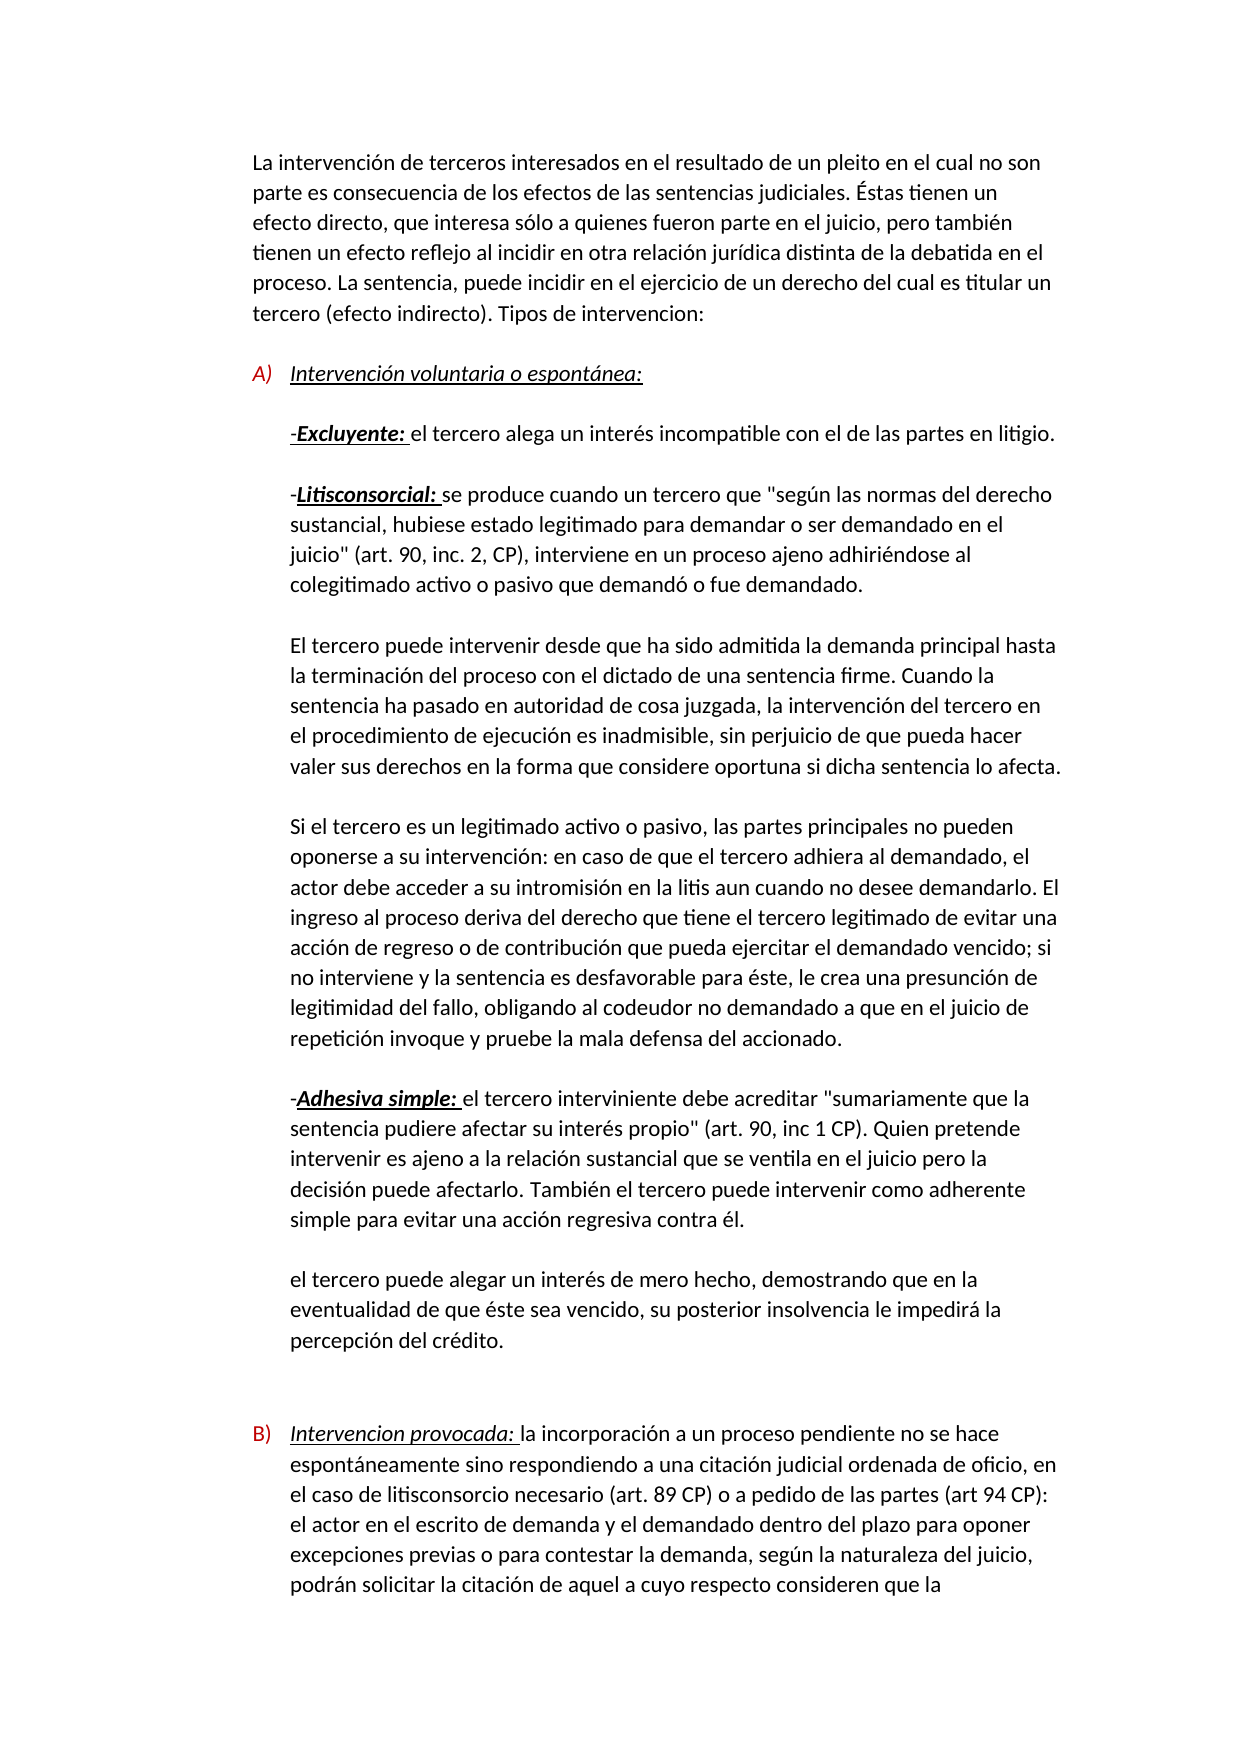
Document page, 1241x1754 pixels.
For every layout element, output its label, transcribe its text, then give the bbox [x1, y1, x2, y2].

list La intervención de terceros interesados en el resultado de un pleito en el cual no son parte es consecuencia de los efectos de las sentencias judiciales. Éstas tienen un efecto directo, que interesa sólo a quienes fueron parte en el juicio, pero también tienen un efecto reflejo al incidir en otra relación jurídica distinta de la debatida en el proceso. La sentencia, puede incidir en el ejercicio de un derecho del cual es titular un tercero (efecto indirecto). Tipos de intervencion: [252, 148, 1063, 327]
list El tercero puede intervenir desde que ha sido admitida la demanda principal hasta la terminación del proceso con el dictado de una sentencia firme. Cuando la sentencia ha pasado en autoridad de cosa juzgada, la intervención del tercero en el procedimiento de ejecución es inadmisible, sin perjuicio de que pueda hacer valer sus derechos en la forma que considere oportuna si dicha sentencia lo afecta. [290, 631, 1063, 780]
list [252, 1419, 1063, 1598]
list -Litisconsorcial: se produce cuando un tercero que "según las normas del derecho sustancial, hubiese estado legitimado para demandar o ser demandado en el juicio" (art. 90, inc. 2, CP), interviene en un proceso ajeno adhiriéndose al colegitimado activo o pasivo que demandó o fue demandado. [290, 480, 1063, 598]
list Si el tercero es un legitimado activo o pasivo, las partes principales no pueden oponerse a su intervención: en caso de que el tercero adhiera al demandado, el actor debe acceder a su intromisión en la litis aun cuando no desee demandarlo. El ingreso al proceso deriva del derecho que tiene el tercero legitimado de evitar una acción de regreso o de contribución que pueda ejercitar el demandado vencido; si no interviene y la sentencia es desfavorable para éste, le crea una presunción de legitimidad del fallo, obligando al codeudor no demandado a que en el juicio de repetición invoque y pruebe la mala defensa del accionado. [290, 812, 1063, 1052]
list el tercero puede alegar un interés de mero hecho, demostrando que en la eventualidad de que éste sea vencido, su posterior insolvencia le impedirá la percepción del crédito. [290, 1265, 1063, 1354]
list -Adhesiva simple: el tercero interviniente debe acreditar "sumariamente que la sentencia pudiere afectar su interés propio" (art. 90, inc 1 CP). Quien pretende intervenir es ajeno a la relación sustancial que se ventila en el juicio pero la decisión puede afectarlo. También el tercero puede intervenir como adherente simple para evitar una acción regresiva contra él. [290, 1084, 1063, 1233]
list -Excluyente: el tercero alega un interés incompatible con el de las partes en litigio. [290, 419, 1063, 447]
list Intervención voluntaria o espontánea: [252, 359, 1063, 387]
